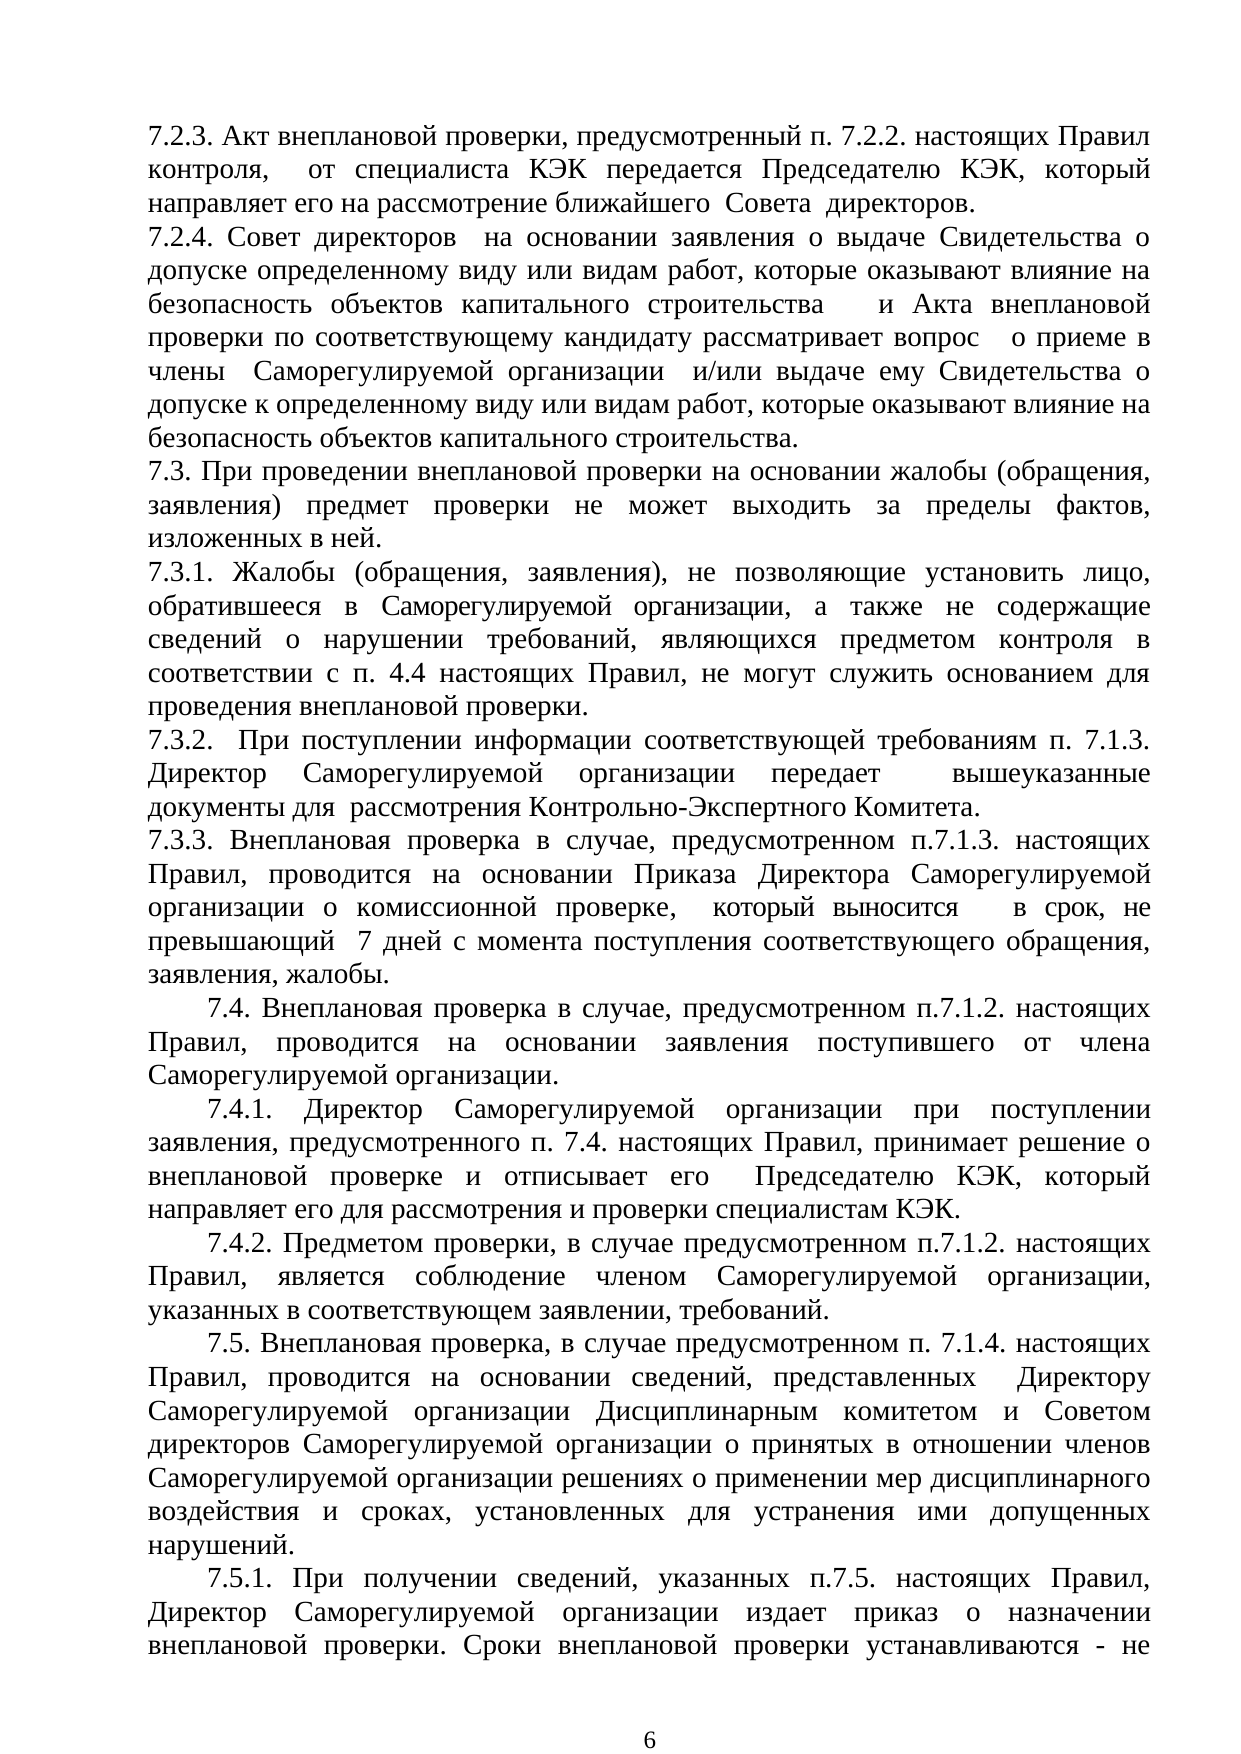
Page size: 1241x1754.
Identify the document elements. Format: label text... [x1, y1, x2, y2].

text 7.2.4. Совет директоров на основании заявления о выдаче Свидетельства о допуске определенному виду или видам работ, которые оказывают влияние на безопасность объектов капитального строительства и Акта внеплановой проверки по соответствующему кандидату рассматривает вопрос о приеме в члены Саморегулируемой организации и/или выдаче ему Свидетельства о допуске к определенному виду или видам работ, которые оказывают влияние на безопасность объектов капитального строительства. [148, 219, 1152, 453]
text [148, 1560, 1152, 1661]
text 7.2.3. Акт внеплановой проверки, предусмотренный п. 7.2.2. настоящих Правил контроля, от специалиста КЭК передается Председателю КЭК, который направляет его на рассмотрение ближайшего Совета директоров. [148, 118, 1152, 219]
text 7.3.3. Внеплановая проверка в случае, предусмотренном п.7.1.3. настоящих Правил, проводится на основании Приказа Директора Саморегулируемой организации о комиссионной проверке, который выносится в срок, не превышающий 7 дней с момента поступления соответствующего обращения, заявления, жалобы. [148, 822, 1152, 990]
text 7.3. При проведении внеплановой проверки на основании жалобы (обращения, заявления) предмет проверки не может выходить за пределы фактов, изложенных в ней. [148, 453, 1152, 554]
text 7.4.2. Предметом проверки, в случае предусмотренном п.7.1.2. настоящих Правил, является соблюдение членом Саморегулируемой организации, указанных в соответствующем заявлении, требований. [148, 1225, 1152, 1326]
text 7.4. Внеплановая проверка в случае, предусмотренном п.7.1.2. настоящих Правил, проводится на основании заявления поступившего от члена Саморегулируемой организации. [148, 990, 1152, 1091]
text 7.3.2. При поступлении информации соответствующей требованиям п. 7.1.3. Директор Саморегулируемой организации передает вышеуказанные документы для рассмотрения Контрольно-Экспертного Комитета. [148, 722, 1152, 822]
text 7.4.1. Директор Саморегулируемой организации при поступлении заявления, предусмотренного п. 7.4. настоящих Правил, принимает решение о внеплановой проверке и отписывает его Председателю КЭК, который направляет его для рассмотрения и проверки специалистам КЭК. [148, 1091, 1152, 1225]
text 7.5. Внеплановая проверка, в случае предусмотренном п. 7.1.4. настоящих Правил, проводится на основании сведений, представленных Директору Саморегулируемой организации Дисциплинарным комитетом и Советом директоров Саморегулируемой организации о принятых в отношении членов Саморегулируемой организации решениях о применении мер дисциплинарного воздействия и сроках, установленных для устранения ими допущенных нарушений. [148, 1326, 1152, 1560]
text 7.3.1. Жалобы (обращения, заявления), не позволяющие установить лицо, обратившееся в Саморегулируемой организации, а также не содержащие сведений о нарушении требований, являющихся предметом контроля в соответствии с п. 4.4 настоящих Правил, не могут служить основанием для проведения внеплановой проверки. [148, 554, 1152, 722]
